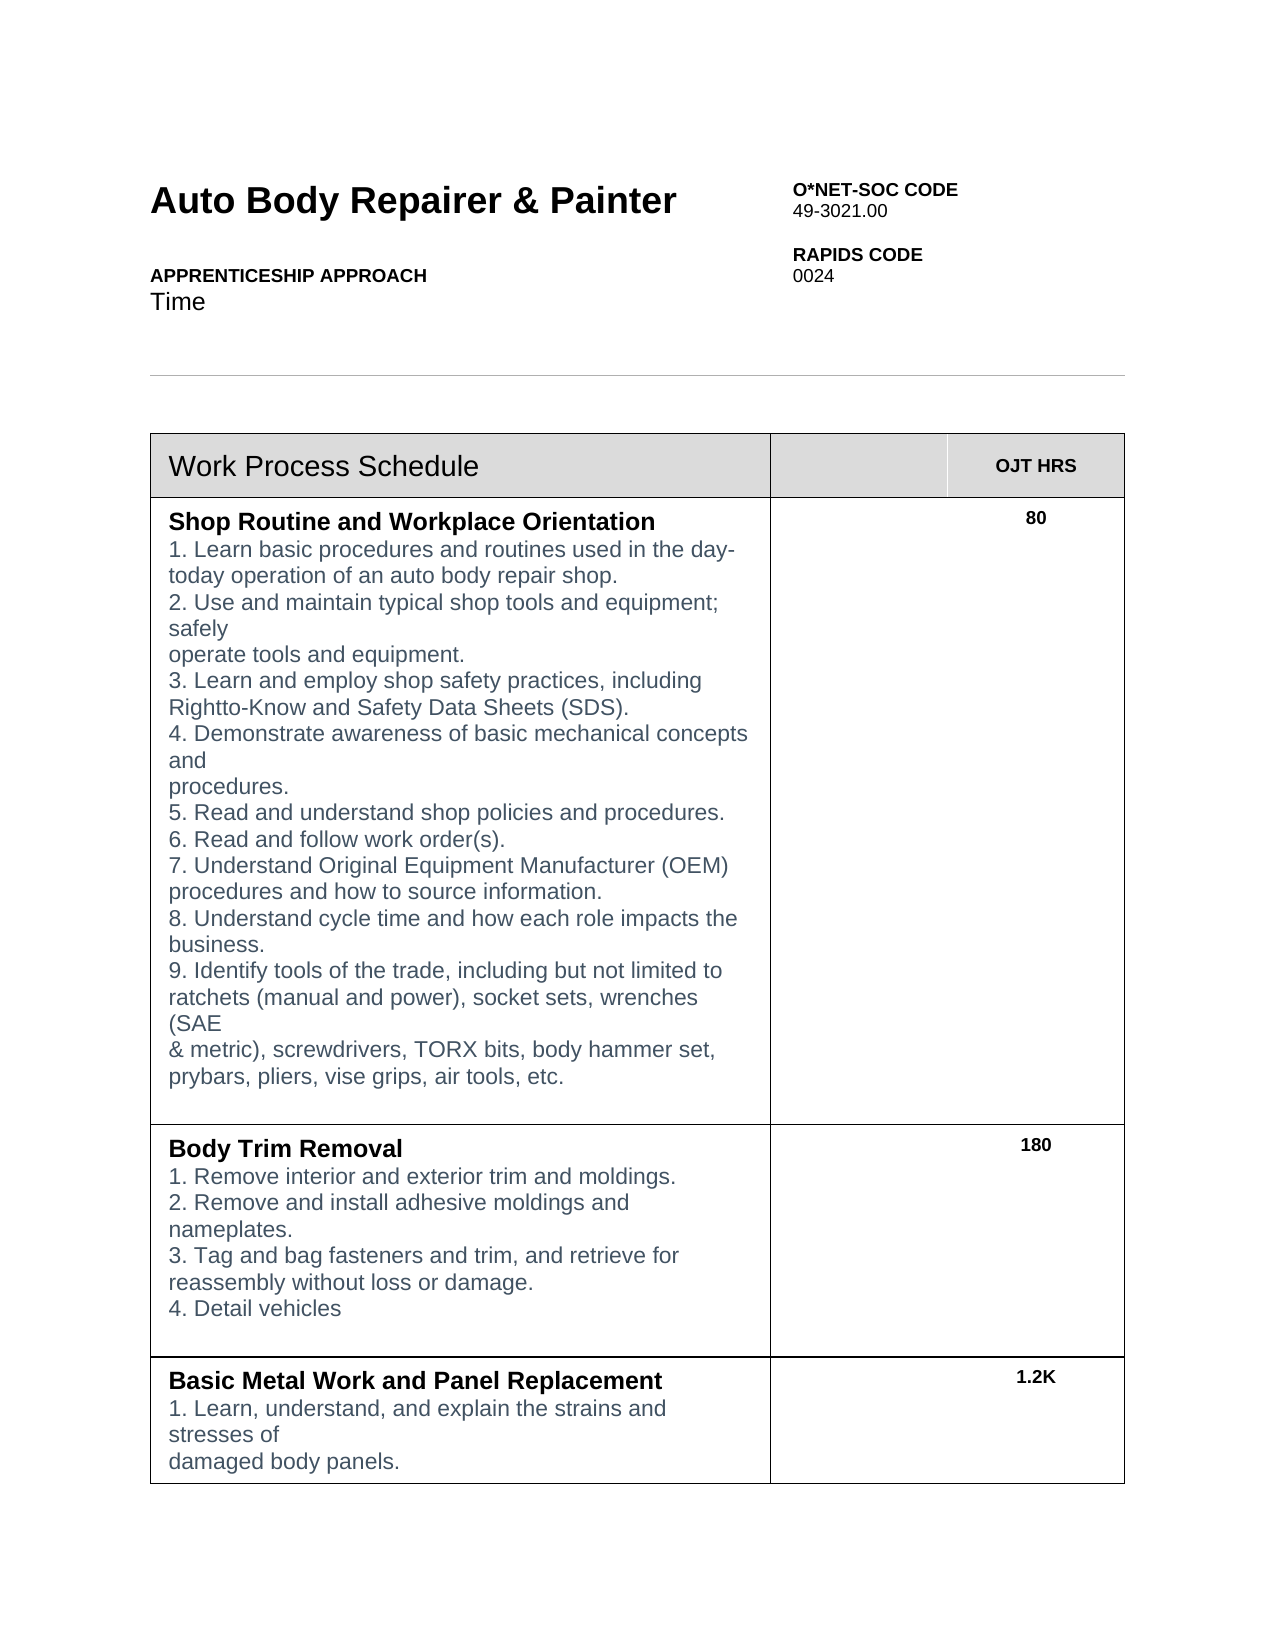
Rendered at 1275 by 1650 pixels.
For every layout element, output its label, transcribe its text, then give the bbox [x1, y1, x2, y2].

text APPRENTICESHIP APPROACH [150, 265, 719, 287]
table_cell [771, 1125, 947, 1356]
text Time [150, 287, 719, 315]
table_header [771, 434, 947, 497]
table_cell 80 [948, 498, 1124, 1124]
table_cell 180 [948, 1125, 1124, 1356]
table_header OJT HRS [948, 434, 1124, 497]
text 49-3021.00 [793, 200, 1125, 222]
table_cell Body Trim Removal 1. Remove interior and exterior trim and moldings. 2. Remove and install adhesive moldings and nameplates. 3. Tag and bag fasteners and trim, and retrieve for reassembly without loss or damage. 4. Detail vehicles [151, 1125, 770, 1356]
text Auto Body Repairer & Painter [150, 179, 719, 222]
table_header Work Process Schedule [151, 434, 770, 497]
table_cell 1.2K [948, 1358, 1124, 1483]
table_cell [771, 498, 947, 1124]
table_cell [151, 1358, 770, 1483]
text RAPIDS CODE [793, 243, 1125, 265]
table_cell [771, 1358, 947, 1483]
table_cell Shop Routine and Workplace Orientation 1. Learn basic procedures and routines used in the day-today operation of an auto body repair shop. 2. Use and maintain typical shop tools and equipment; safely operate tools and equipment. 3. Learn and employ shop safety practices, including Rightto-Know and Safety Data Sheets (SDS). 4. Demonstrate awareness of basic mechanical concepts and procedures. 5. Read and understand shop policies and procedures. 6. Read and follow work order(s). 7. Understand Original Equipment Manufacturer (OEM) procedures and how to source information. 8. Understand cycle time and how each role impacts the business. 9. Identify tools of the trade, including but not limited to ratchets (manual and power), socket sets, wrenches (SAE & metric), screwdrivers, TORX bits, body hammer set, prybars, pliers, vise grips, air tools, etc. [151, 498, 770, 1124]
text O*NET-SOC CODE [793, 179, 1125, 200]
text 0024 [793, 265, 1125, 287]
